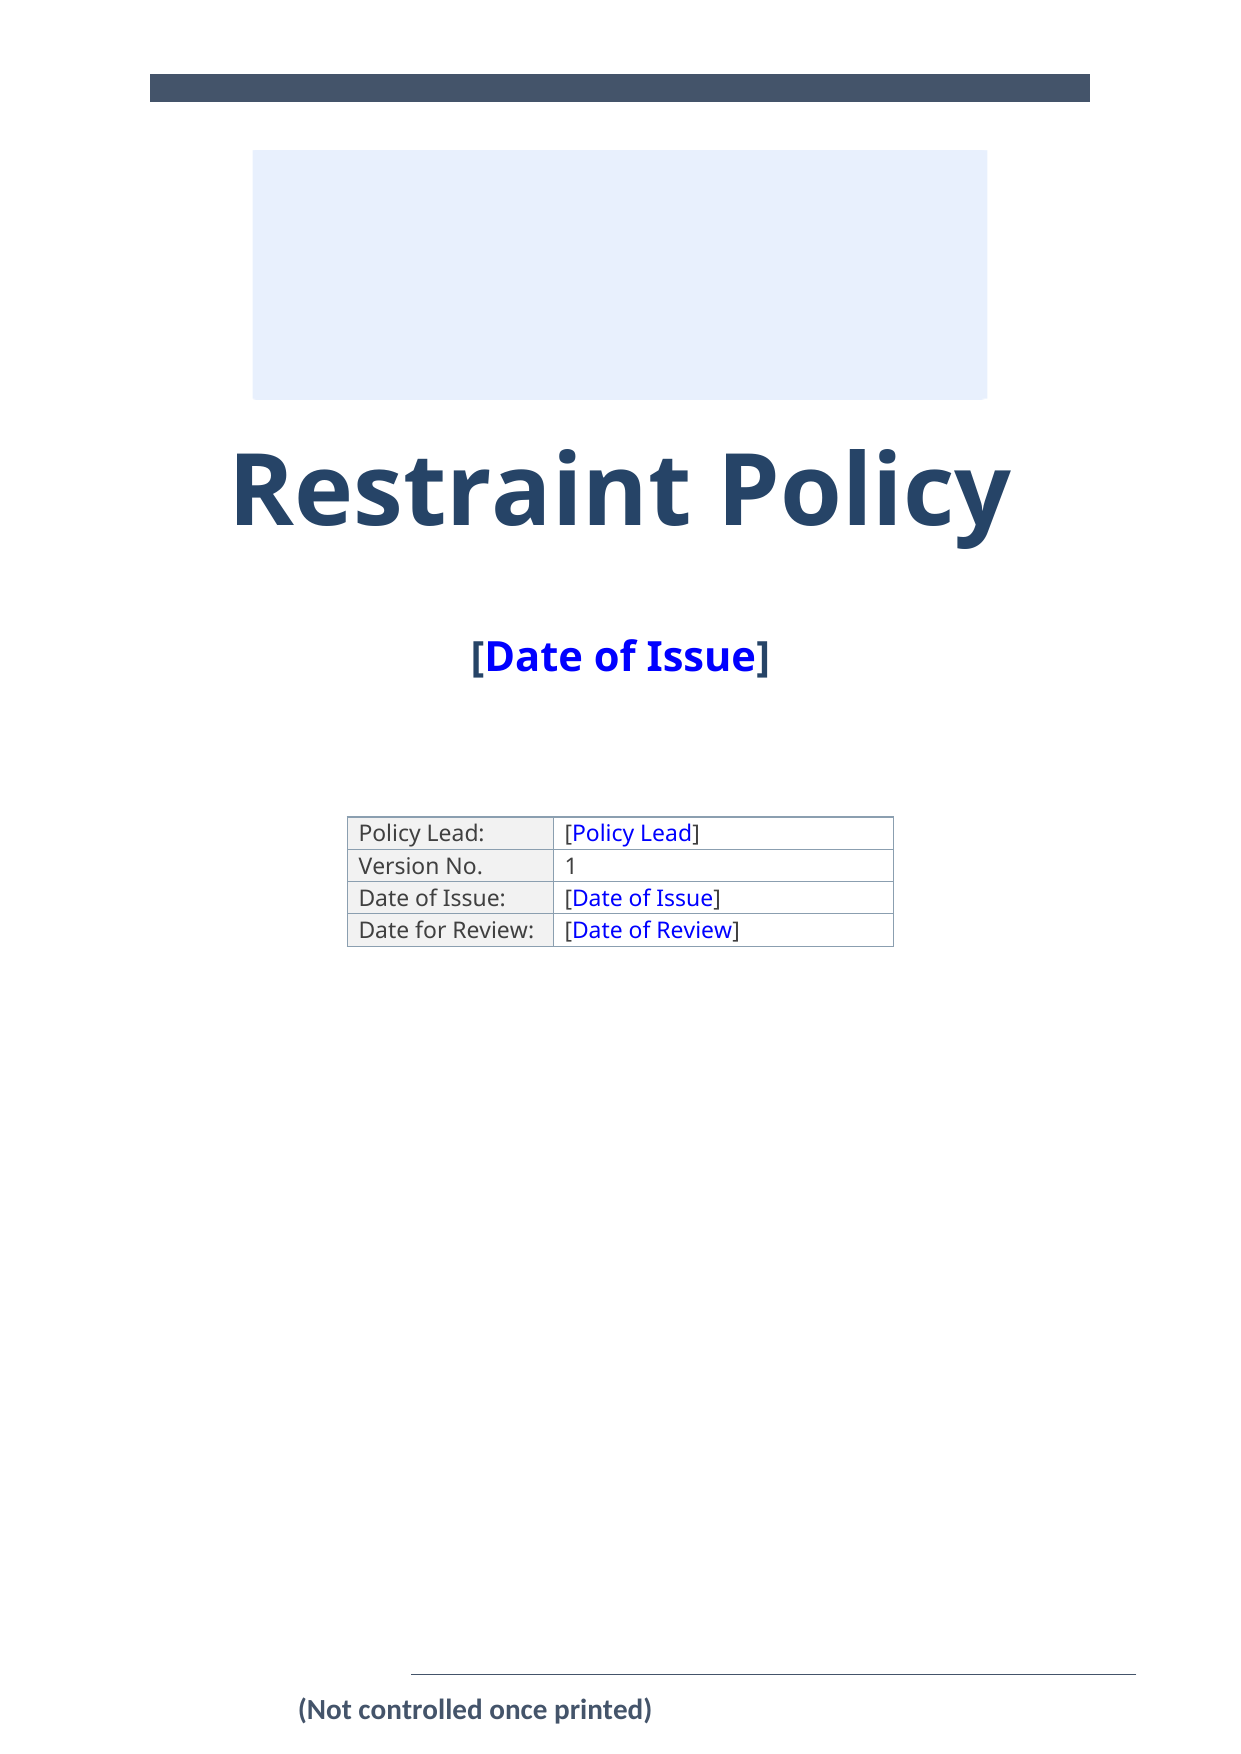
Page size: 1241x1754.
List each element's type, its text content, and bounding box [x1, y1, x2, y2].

table_cell Date of Issue: [348, 882, 553, 913]
table_cell Version No. [348, 850, 553, 881]
table_header Policy Lead: [348, 818, 553, 849]
picture [252, 150, 988, 400]
table_cell Date for Review: [348, 914, 553, 946]
table_cell 1 [554, 850, 893, 881]
text Restraint Policy [150, 419, 1090, 555]
